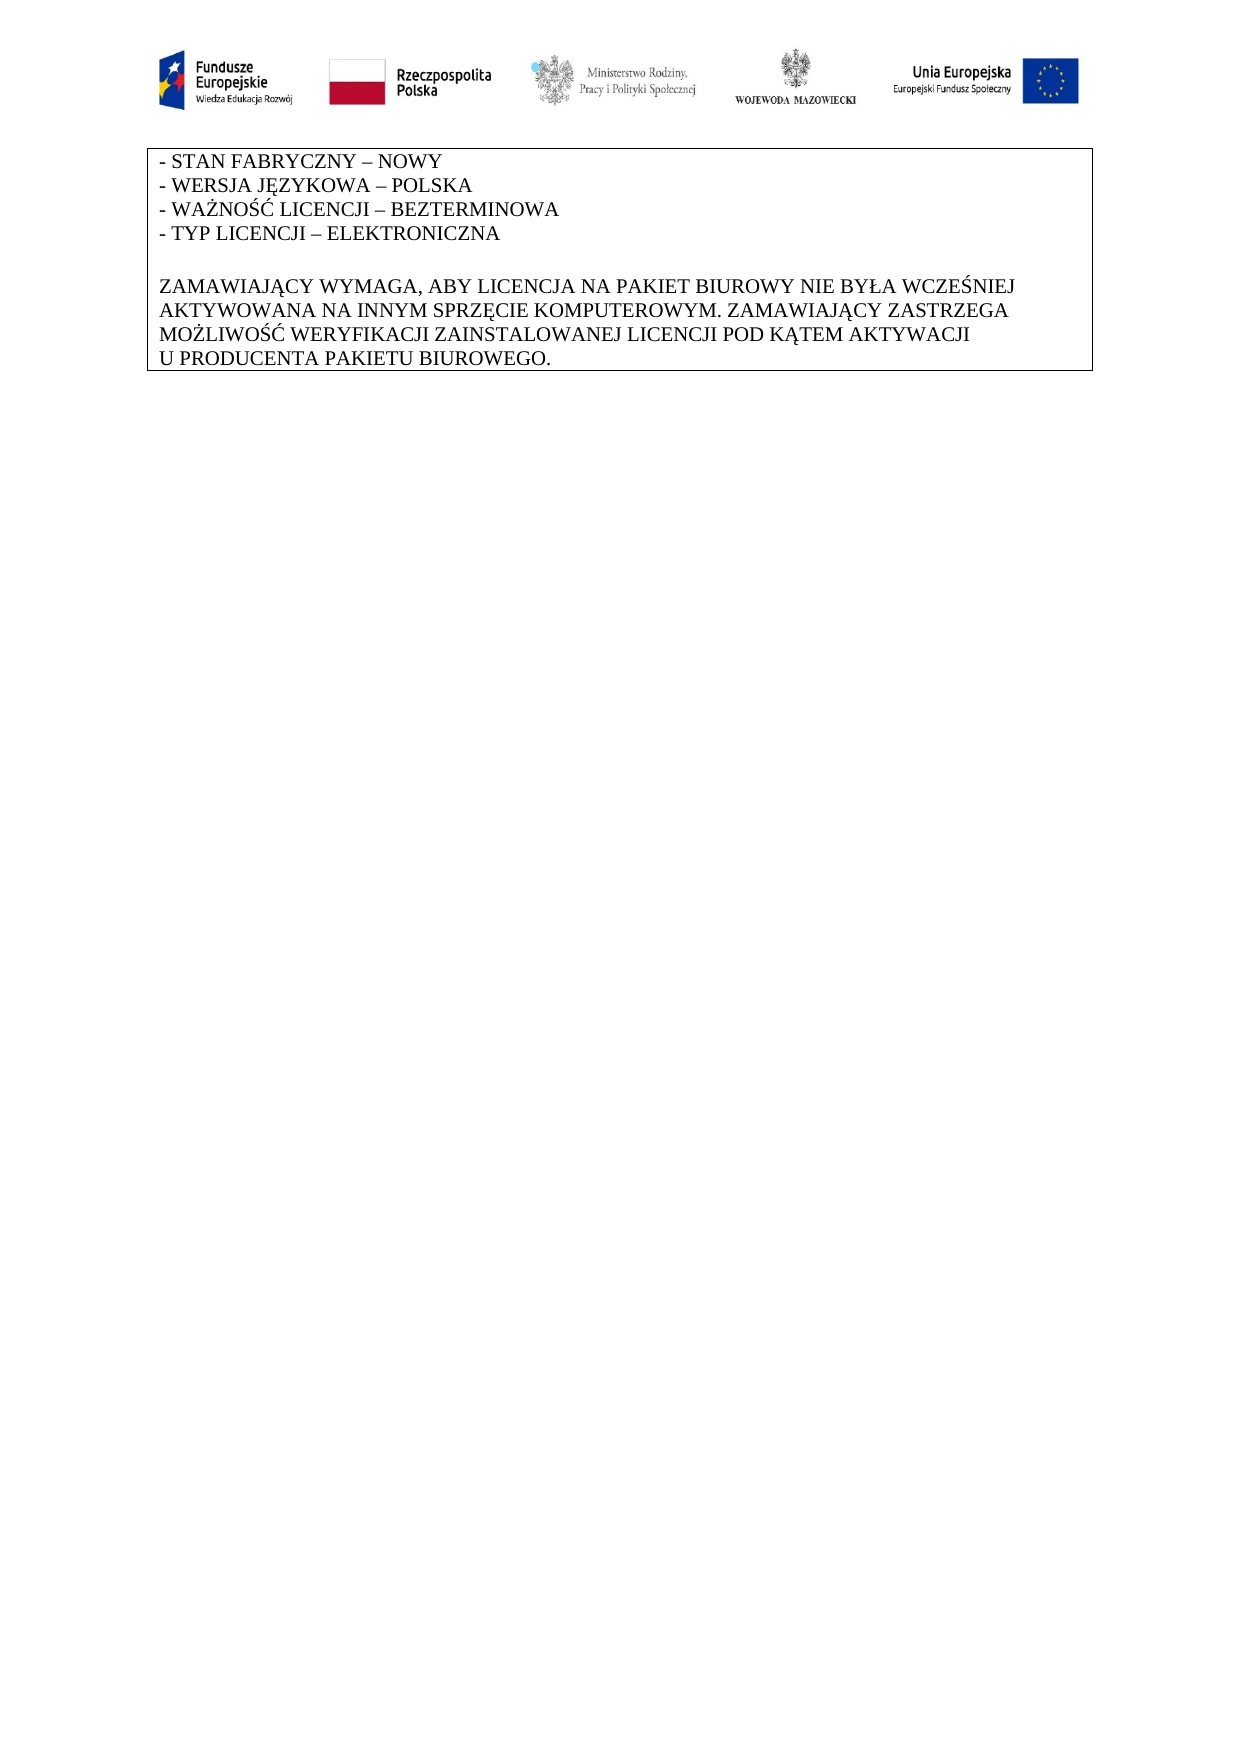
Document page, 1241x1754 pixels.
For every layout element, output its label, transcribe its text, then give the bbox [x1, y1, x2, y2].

table_cell - STAN FABRYCZNY – NOWY - WERSJA JĘZYKOWA – POLSKA - WAŻNOŚĆ LICENCJI – BEZTERMINOWA - TYP LICENCJI – ELEKTRONICZNA ZAMAWIAJĄCY WYMAGA, ABY LICENCJA NA PAKIET BIUROWY NIE BYŁA WCZEŚNIEJ AKTYWOWANA NA INNYM SPRZĘCIE KOMPUTEROWYM. ZAMAWIAJĄCY ZASTRZEGA MOŻLIWOŚĆ WERYFIKACJI ZAINSTALOWANEJ LICENCJI POD KĄTEM AKTYWACJI U PRODUCENTA PAKIETU BIUROWEGO. [148, 149, 1092, 370]
picture [147, 36, 1093, 122]
